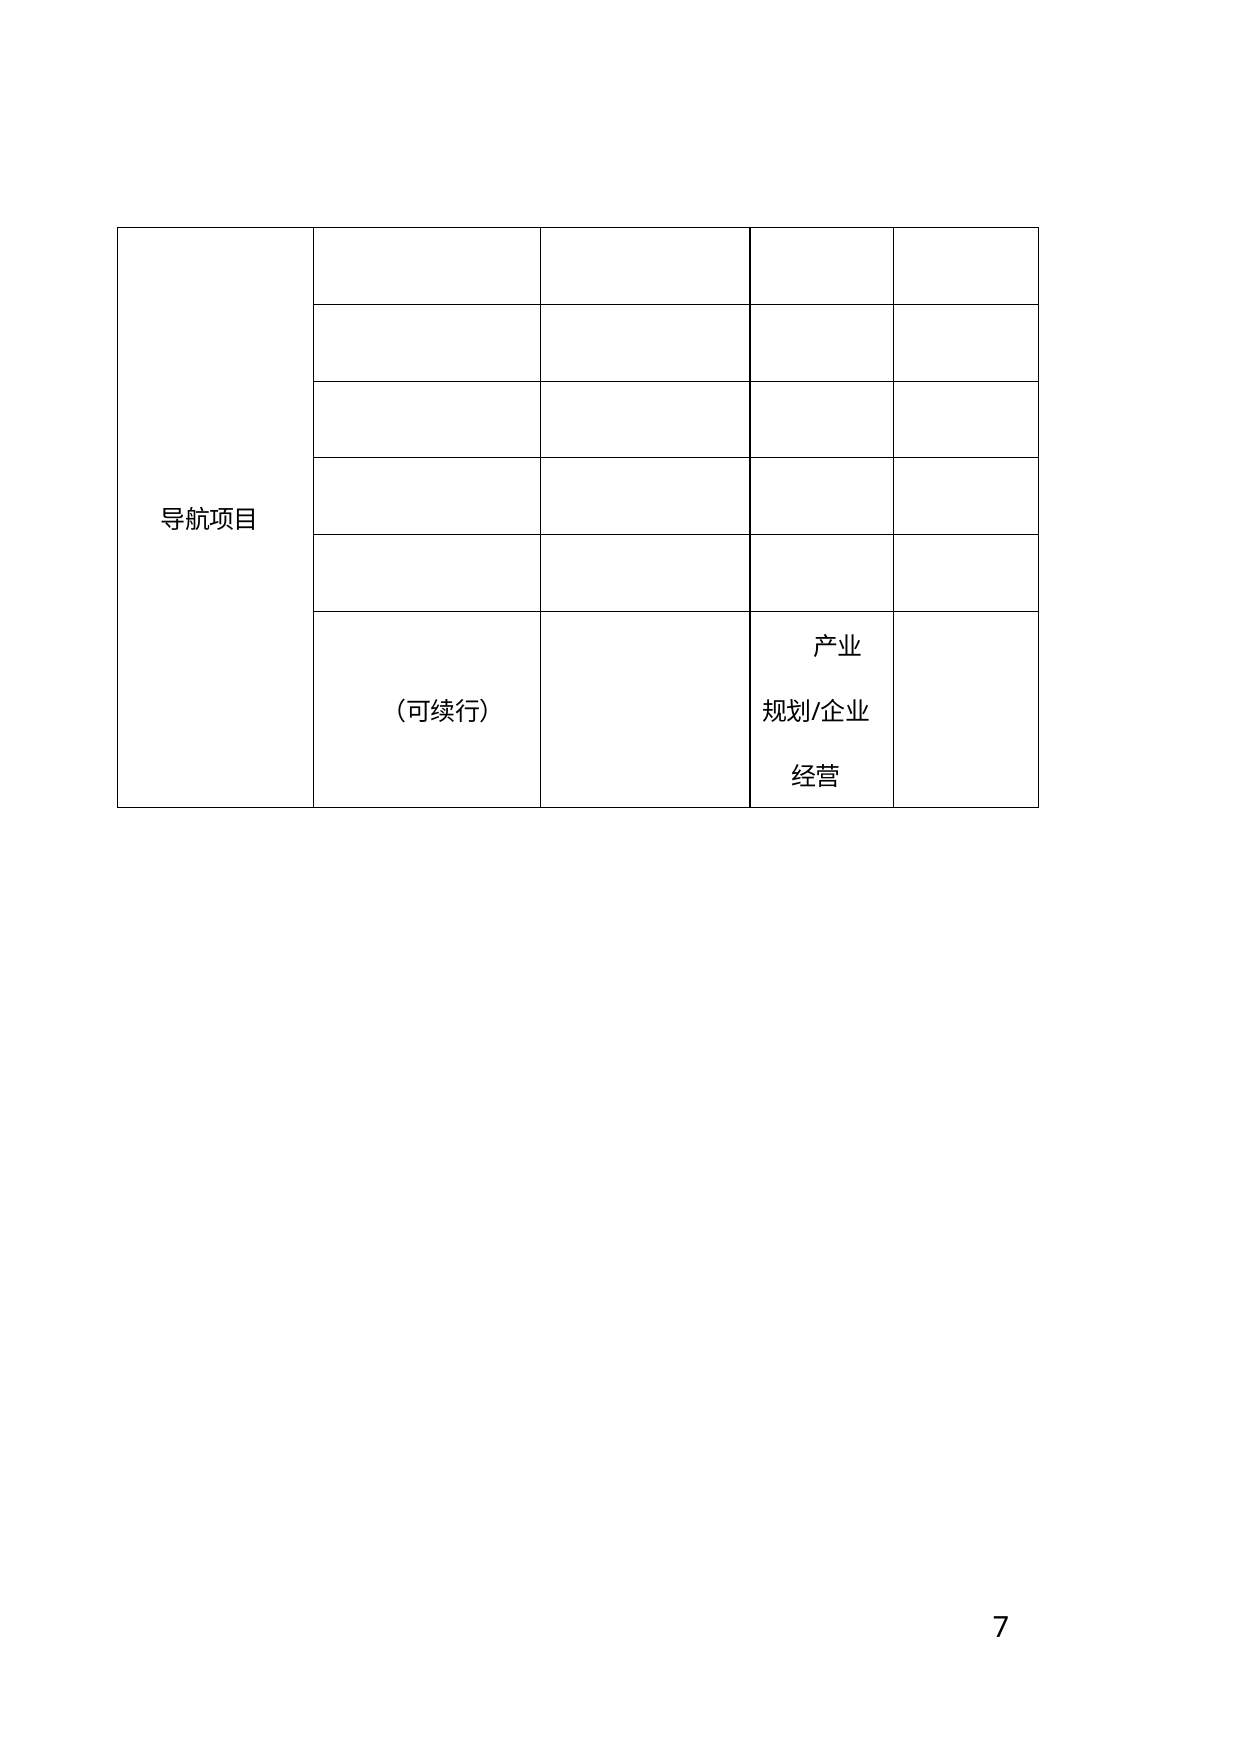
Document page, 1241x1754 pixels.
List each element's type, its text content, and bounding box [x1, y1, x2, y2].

table_cell [751, 458, 893, 534]
table_cell [314, 458, 540, 534]
table_cell [541, 535, 749, 611]
table_cell [541, 382, 749, 457]
table_cell [541, 305, 749, 381]
table_cell [314, 305, 540, 381]
table_cell [314, 382, 540, 457]
table_cell （可续行） [314, 612, 540, 807]
table_cell [894, 612, 1038, 807]
table_cell [541, 228, 749, 304]
table_cell [541, 458, 749, 534]
table_cell 产业规划/企业经营 [751, 612, 893, 807]
table_cell 近三年参与完成的专利导航项目 [118, 228, 313, 807]
table_cell [541, 612, 749, 807]
table_cell [894, 228, 1038, 304]
table_cell [314, 228, 540, 304]
table_cell [894, 535, 1038, 611]
table_cell [751, 382, 893, 457]
table_cell [894, 305, 1038, 381]
table_cell [751, 535, 893, 611]
table_cell [894, 382, 1038, 457]
table_cell [894, 458, 1038, 534]
table_cell [751, 228, 893, 304]
table_cell [751, 305, 893, 381]
table_cell [314, 535, 540, 611]
